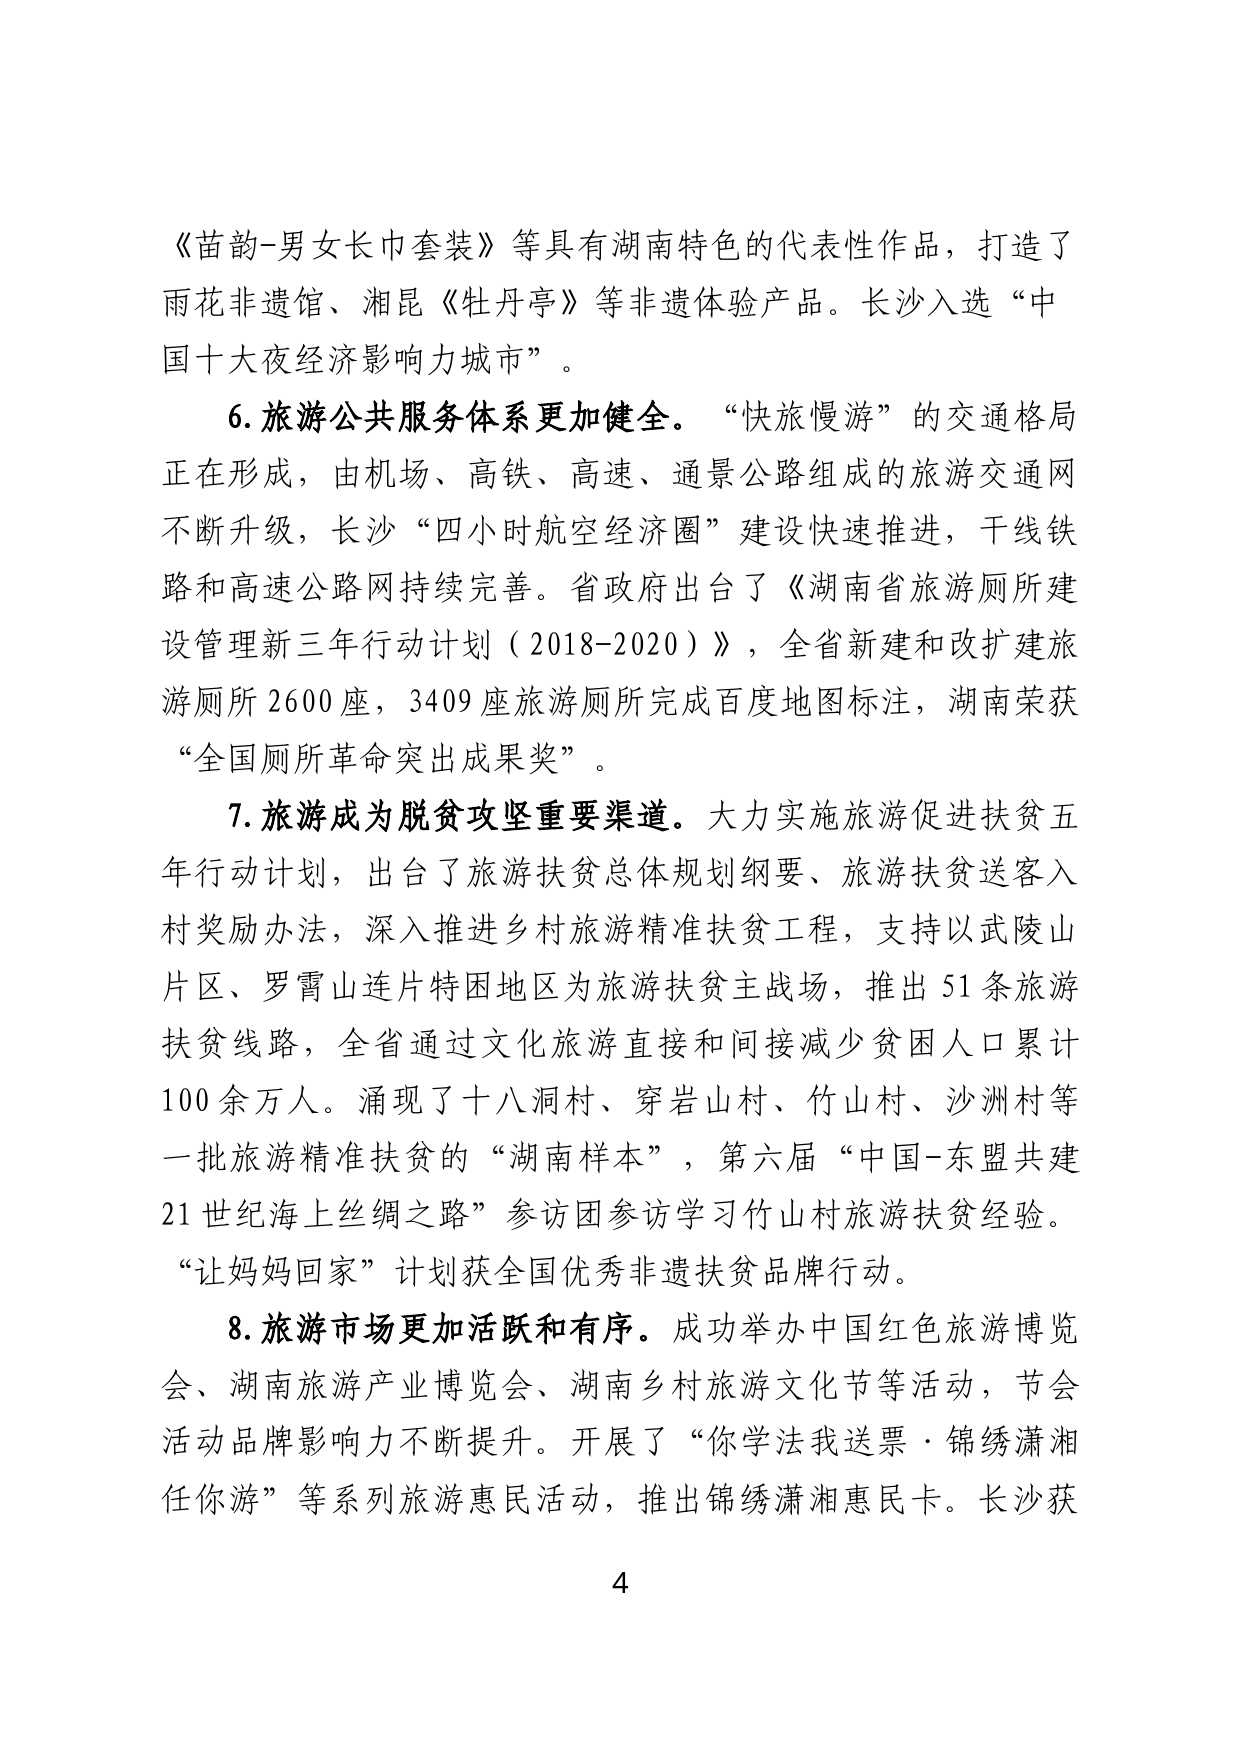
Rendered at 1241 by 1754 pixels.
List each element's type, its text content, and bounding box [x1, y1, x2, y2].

text 6.旅游公共服务体系更加健全。“快旅慢游”的交通格局正在形成，由机场、高铁、高速、通景公路组成的旅游交通网不断升级，长沙“四小时航空经济圈”建设快速推进，干线铁路和高速公路网持续完善。省政府出台了《湖南省旅游厕所建设管理新三年行动计划（2018-2020）》，全省新建和改扩建旅游厕所2600座，3409座旅游厕所完成百度地图标注，湖南荣获“全国厕所革命突出成果奖”。 [159, 395, 1081, 775]
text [159, 224, 1081, 376]
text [159, 1307, 1081, 1516]
text 7.旅游成为脱贫攻坚重要渠道。大力实施旅游促进扶贫五年行动计划，出台了旅游扶贫总体规划纲要、旅游扶贫送客入村奖励办法，深入推进乡村旅游精准扶贫工程，支持以武陵山片区、罗霄山连片特困地区为旅游扶贫主战场，推出51条旅游扶贫线路，全省通过文化旅游直接和间接减少贫困人口累计100余万人。涌现了十八洞村、穿岩山村、竹山村、沙洲村等一批旅游精准扶贫的“湖南样本”，第六届“中国-东盟共建21世纪海上丝绸之路”参访团参访学习竹山村旅游扶贫经验。“让妈妈回家”计划获全国优秀非遗扶贫品牌行动。 [159, 794, 1081, 1288]
